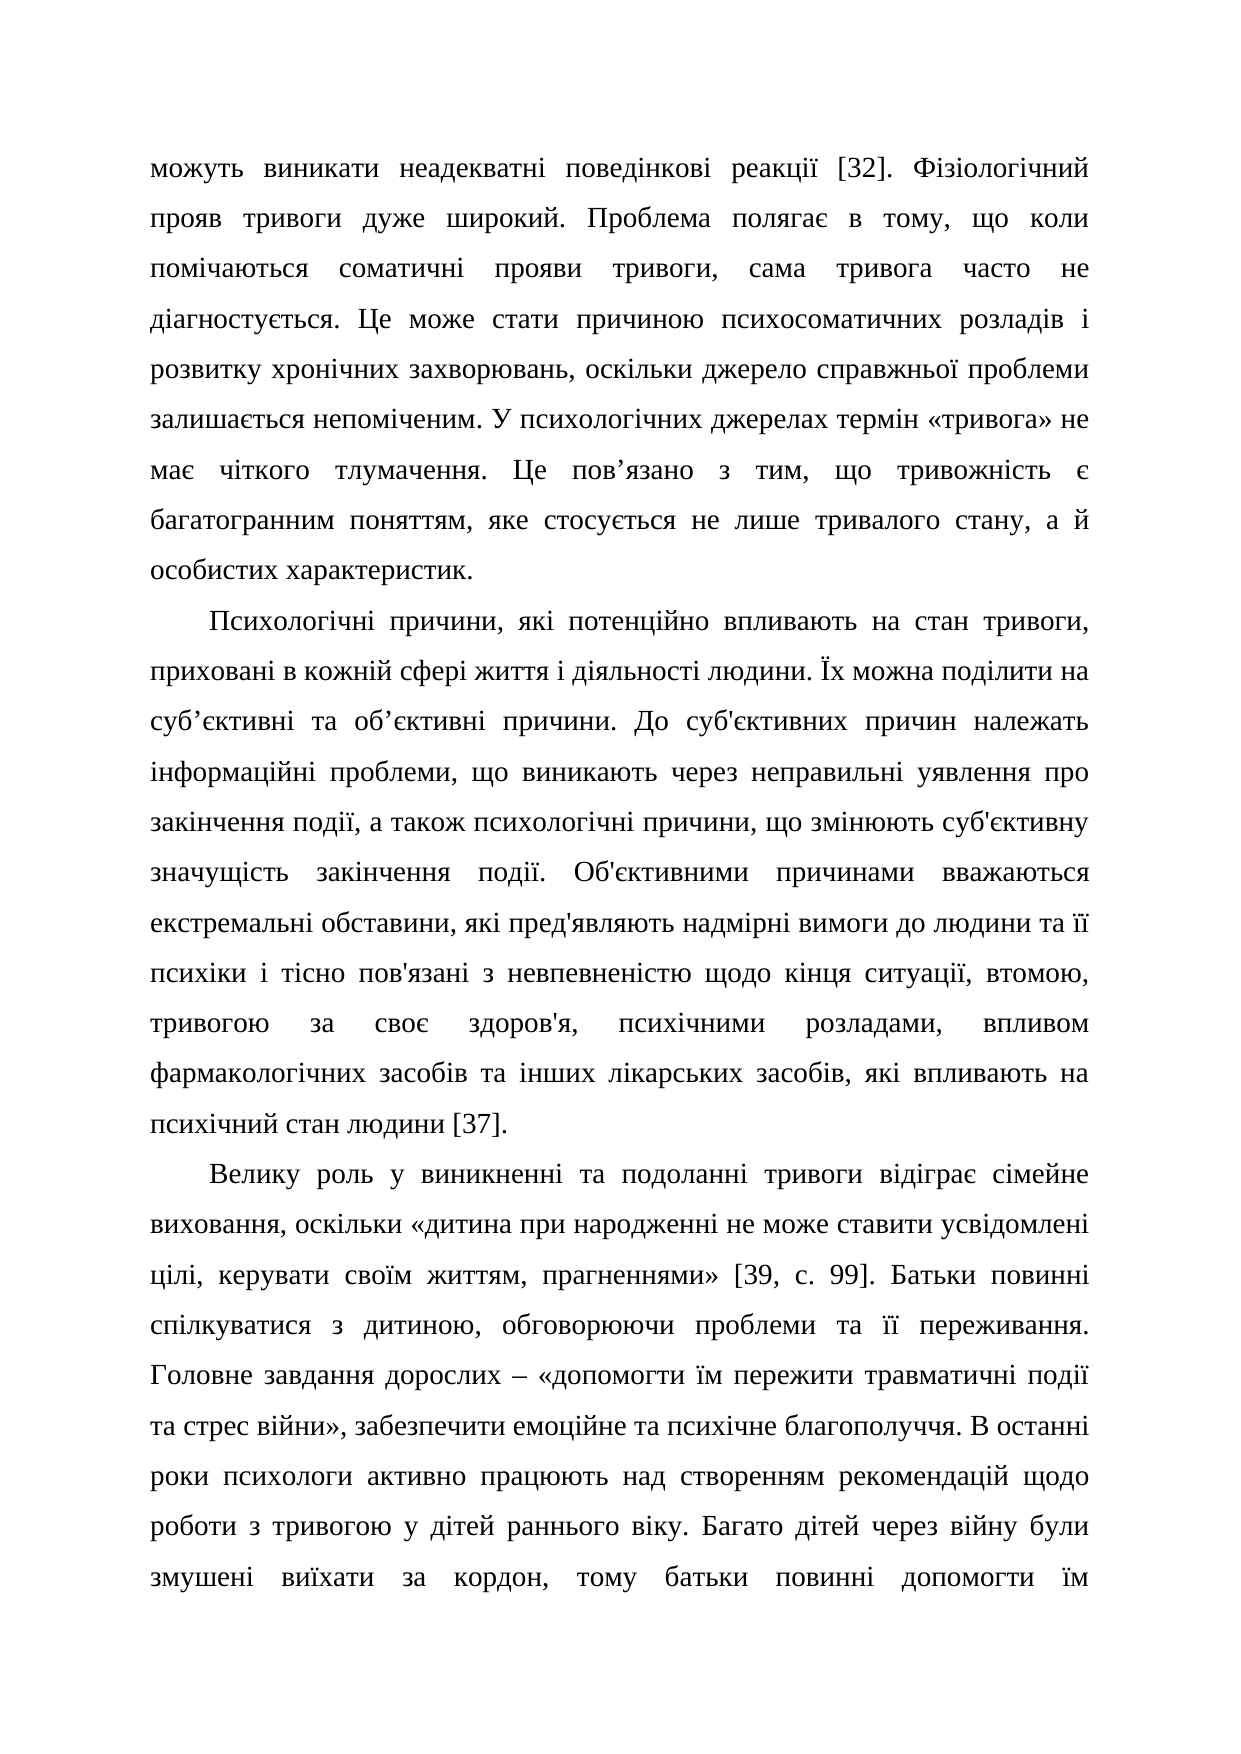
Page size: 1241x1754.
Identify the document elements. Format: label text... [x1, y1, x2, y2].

text Психологічні причини, які потенційно впливають на стан тривоги, приховані в кожній сфері життя і діяльності людини. Їх можна поділити на суб’єктивні та об’єктивні причини. До суб'єктивних причин належать інформаційні проблеми, що виникають через неправильні уявлення про закінчення події, а також психологічні причини, що змінюють суб'єктивну значущість закінчення події. Об'єктивними причинами вважаються екстремальні обставини, які пред'являють надмірні вимоги до людини та її психіки і тісно пов'язані з невпевненістю щодо кінця ситуації, втомою, тривогою за своє здоров'я, психічними розладами, впливом фармакологічних засобів та інших лікарських засобів, які впливають на психічний стан людини [37]. [150, 603, 1090, 1139]
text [150, 1156, 1090, 1592]
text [150, 150, 1090, 586]
